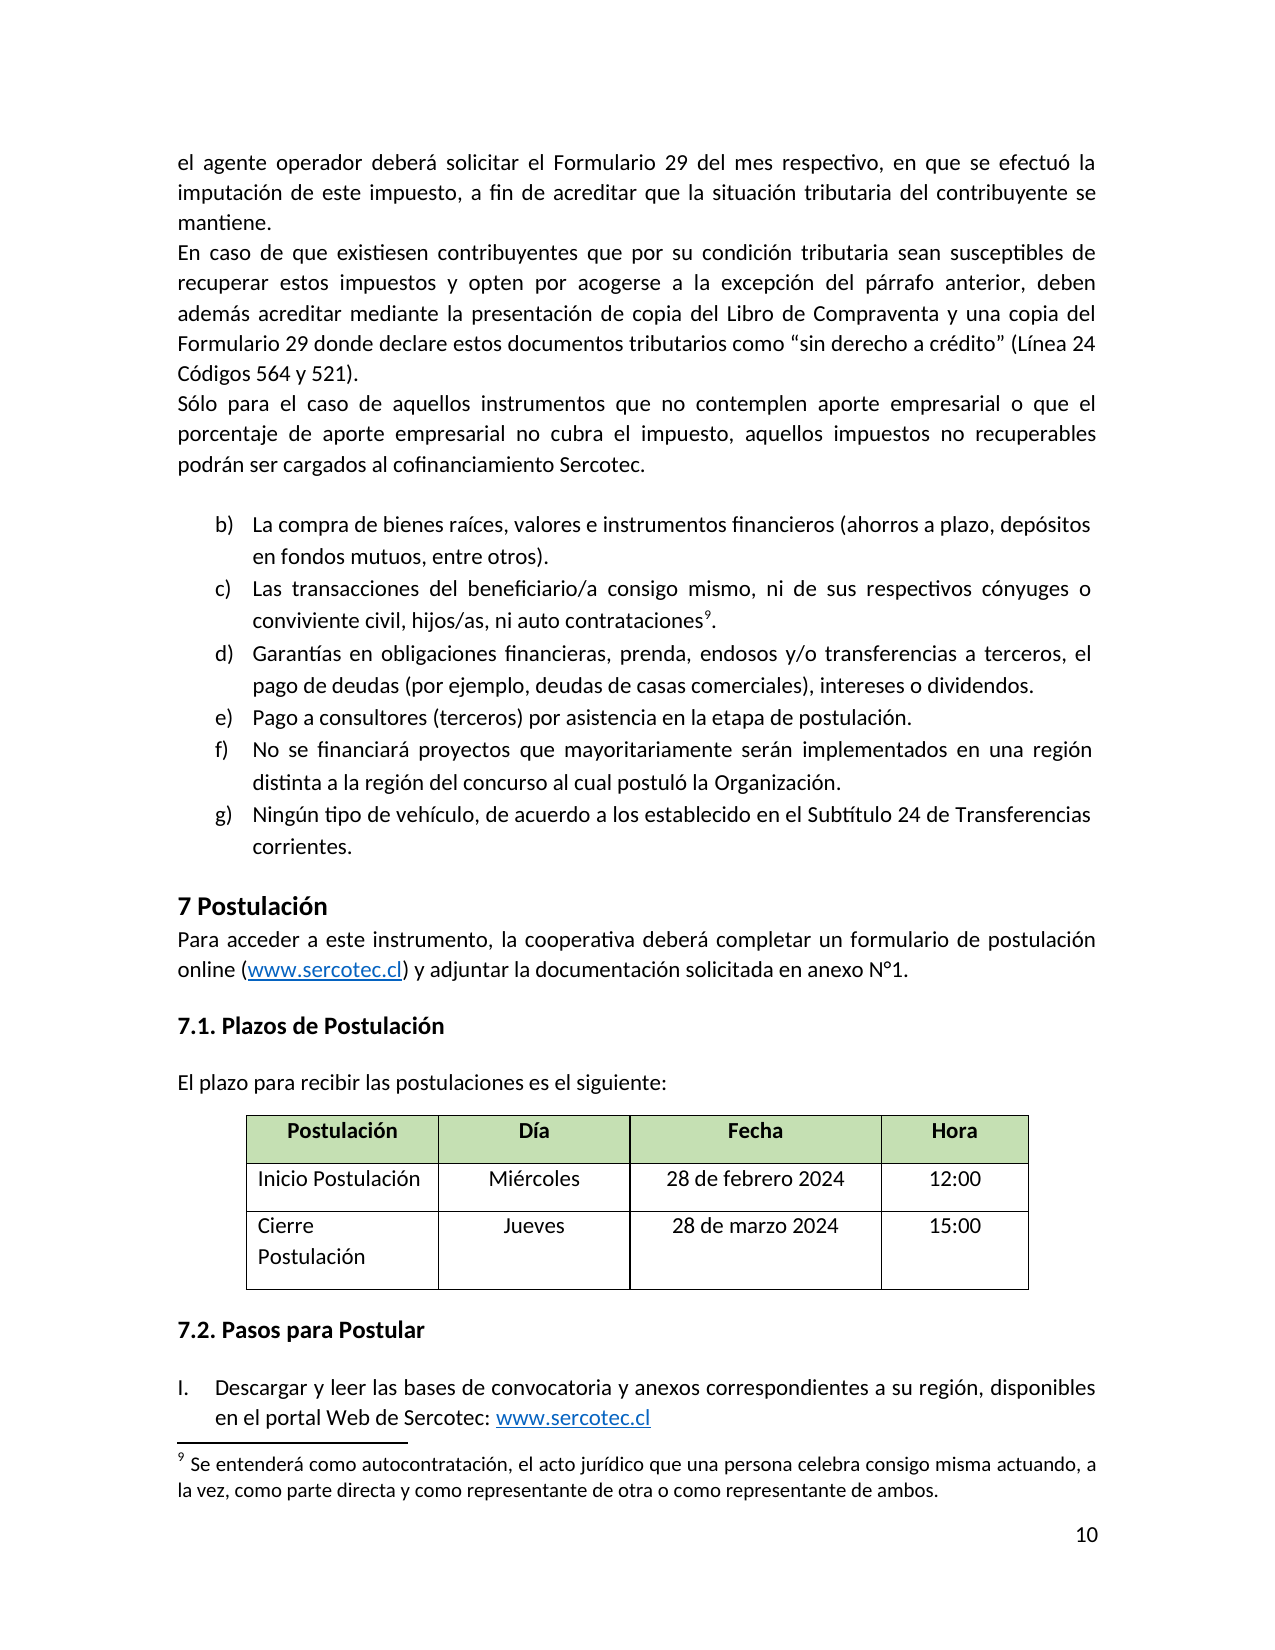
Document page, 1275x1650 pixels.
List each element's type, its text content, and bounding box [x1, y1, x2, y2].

table_header Día [439, 1116, 629, 1163]
subtitle 7.2. Pasos para Postular [177, 1315, 1098, 1345]
text Sólo para el caso de aquellos instrumentos que no contemplen aporte empresarial o que el porcentaje de aporte empresarial no cubra el impuesto, aquellos impuestos no recuperables podrán ser cargados al cofinanciamiento Sercotec. [177, 389, 1098, 478]
table_cell Miércoles [439, 1164, 629, 1211]
table_header Postulación [247, 1116, 438, 1163]
table_header Hora [882, 1116, 1028, 1163]
list Descargar y leer las bases de convocatoria y anexos correspondientes a su región, disponibles en el portal Web de Sercotec: www.sercotec.cl [177, 1373, 1098, 1431]
table_cell 15:00 [882, 1212, 1028, 1289]
table_header Fecha [631, 1116, 881, 1163]
text El plazo para recibir las postulaciones es el siguiente: [177, 1068, 1098, 1096]
text Para acceder a este instrumento, la cooperativa deberá completar un formulario de postulación online (www.sercotec.cl) y adjuntar la documentación solicitada en anexo N°1. [177, 925, 1098, 983]
subtitle 7.1. Plazos de Postulación [177, 1010, 1098, 1041]
table_cell 28 de marzo 2024 [631, 1212, 881, 1289]
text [177, 148, 1098, 236]
text En caso de que existiesen contribuyentes que por su condición tributaria sean susceptibles de recuperar estos impuestos y opten por acogerse a la excepción del párrafo anterior, deben además acreditar mediante la presentación de copia del Libro de Compraventa y una copia del Formulario 29 donde declare estos documentos tributarios como “sin derecho a crédito” (Línea 24 Códigos 564 y 521). [177, 238, 1098, 387]
table_cell 28 de febrero 2024 [631, 1164, 881, 1211]
list No se financiará proyectos que mayoritariamente serán implementados en una región distinta a la región del concurso al cual postuló la Organización. [215, 735, 1093, 796]
list Las transacciones del beneficiario/a consigo mismo, ni de sus respectivos cónyuges o conviviente civil, hijos/as, ni auto contrataciones. [215, 574, 1093, 635]
list Ningún tipo de vehículo, de acuerdo a los establecido en el Subtítulo 24 de Transferencias corrientes. [215, 800, 1093, 860]
list Garantías en obligaciones financieras, prenda, endosos y/o transferencias a terceros, el pago de deudas (por ejemplo, deudas de casas comerciales), intereses o dividendos. [215, 639, 1093, 699]
table_cell Jueves [439, 1212, 629, 1289]
list La compra de bienes raíces, valores e instrumentos financieros (ahorros a plazo, depósitos en fondos mutuos, entre otros). [215, 510, 1093, 570]
list Pago a consultores (terceros) por asistencia en la etapa de postulación. [215, 703, 1093, 731]
table_cell 12:00 [882, 1164, 1028, 1211]
table_cell Cierre Postulación [247, 1212, 438, 1289]
table_cell Inicio Postulación [247, 1164, 438, 1211]
subtitle 7 Postulación [177, 889, 1098, 922]
